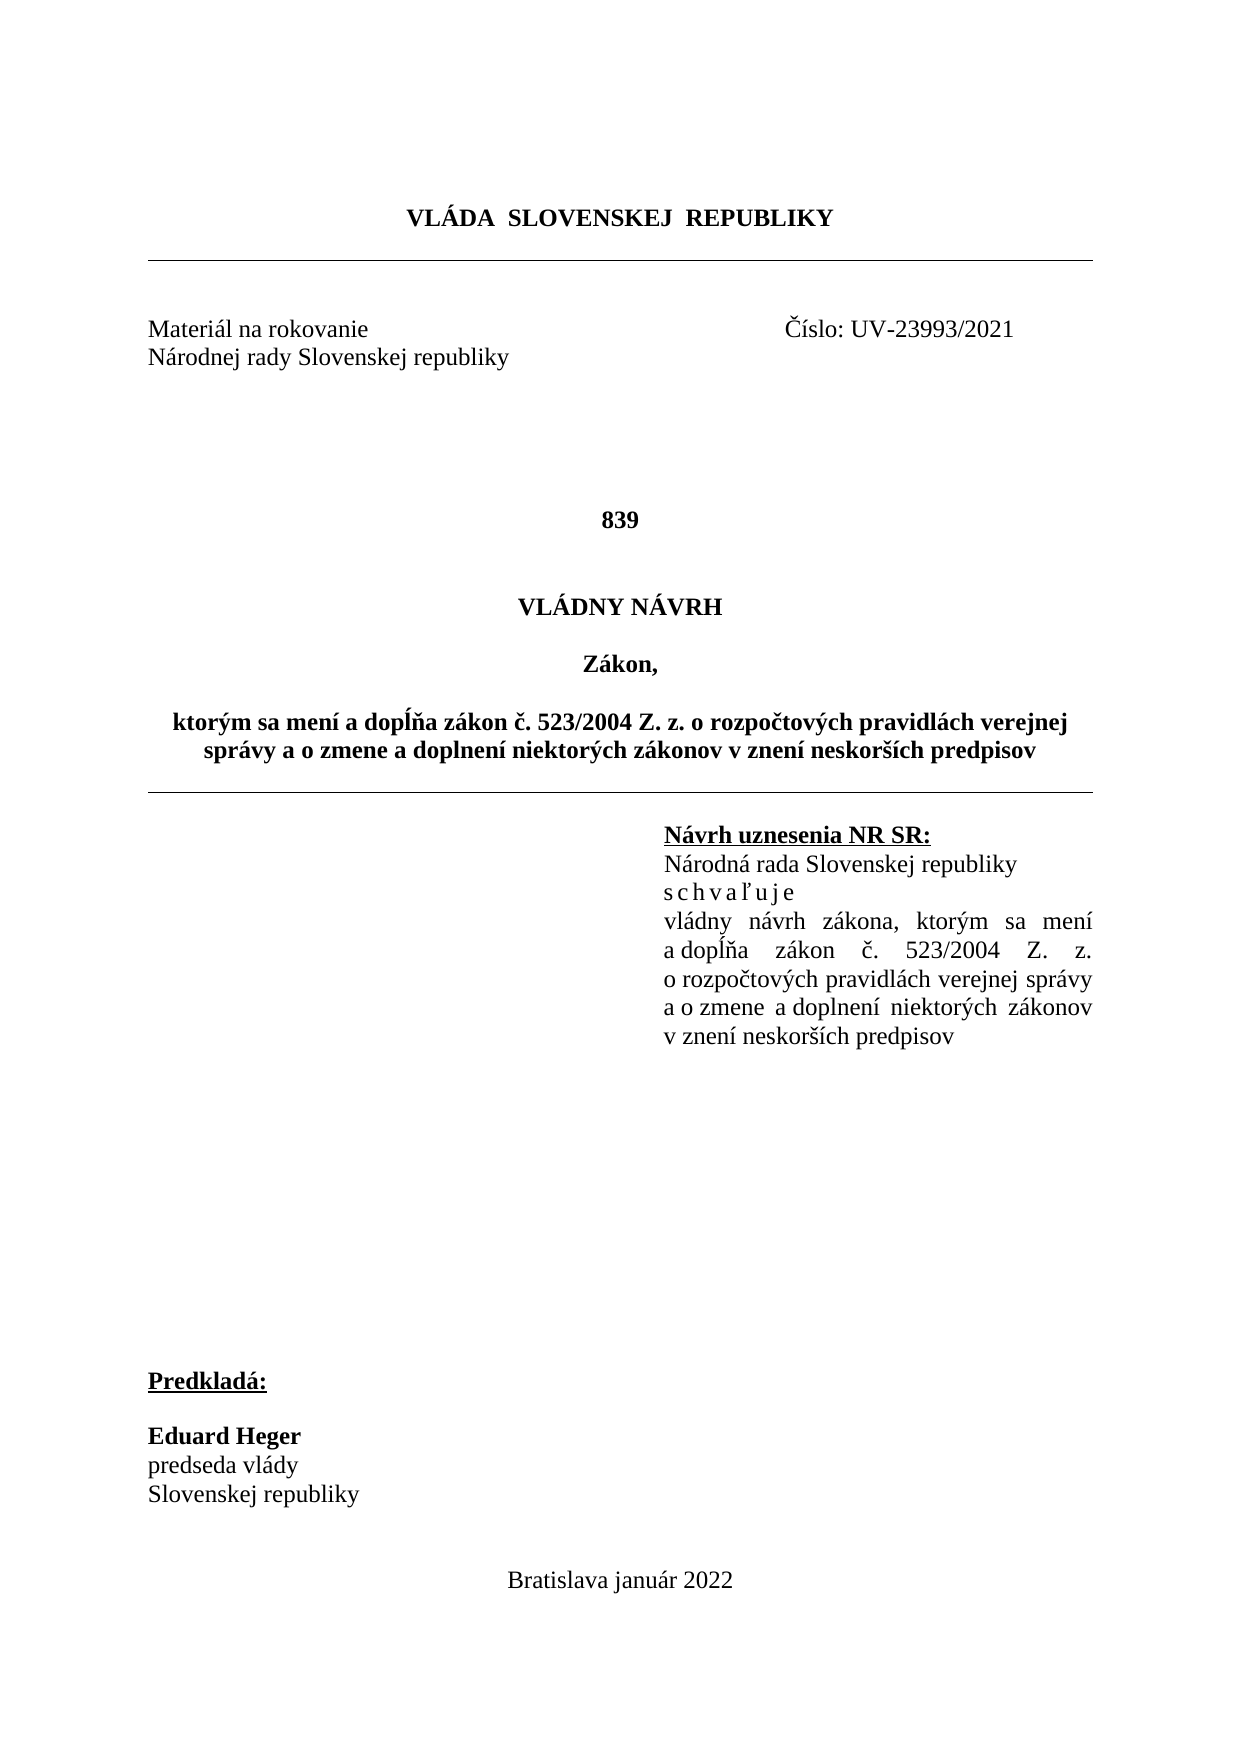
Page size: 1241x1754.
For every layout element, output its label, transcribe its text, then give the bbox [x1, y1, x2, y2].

text 839 [148, 505, 1093, 534]
text ktorým sa mení a dopĺňa zákon č. 523/2004 Z. z. o rozpočtových pravidlách verejnej správy a o zmene a doplnení niektorých zákonov v znení neskorších predpisov [148, 707, 1093, 764]
text Národnej rady Slovenskej republiky [148, 342, 1093, 371]
text Materiál na rokovanie Číslo: UV-23993/2021 [148, 314, 1093, 342]
text Návrh uznesenia NR SR: [590, 820, 1093, 849]
text Slovenskej republiky [148, 1479, 1093, 1507]
text Eduard Heger [148, 1421, 1093, 1450]
text Zákon, [148, 649, 1093, 678]
text vládny návrh zákona, ktorým sa mení a dopĺňa zákon č. 523/2004 Z. z. o rozpočtových pravidlách verejnej správy a o zmene a doplnení niektorých zákonov v znení neskorších predpisov [663, 906, 1093, 1050]
text Národná rada Slovenskej republiky [590, 849, 1093, 877]
text predseda vlády [148, 1450, 1093, 1479]
text schvaľuje [663, 877, 1093, 906]
text VLÁDNY NÁVRH [148, 592, 1093, 620]
subtitle VLÁDA SLOVENSKEJ REPUBLIKY [148, 203, 1093, 231]
text Bratislava január 2022 [148, 1565, 1093, 1594]
text Predkladá: [148, 1366, 1093, 1395]
